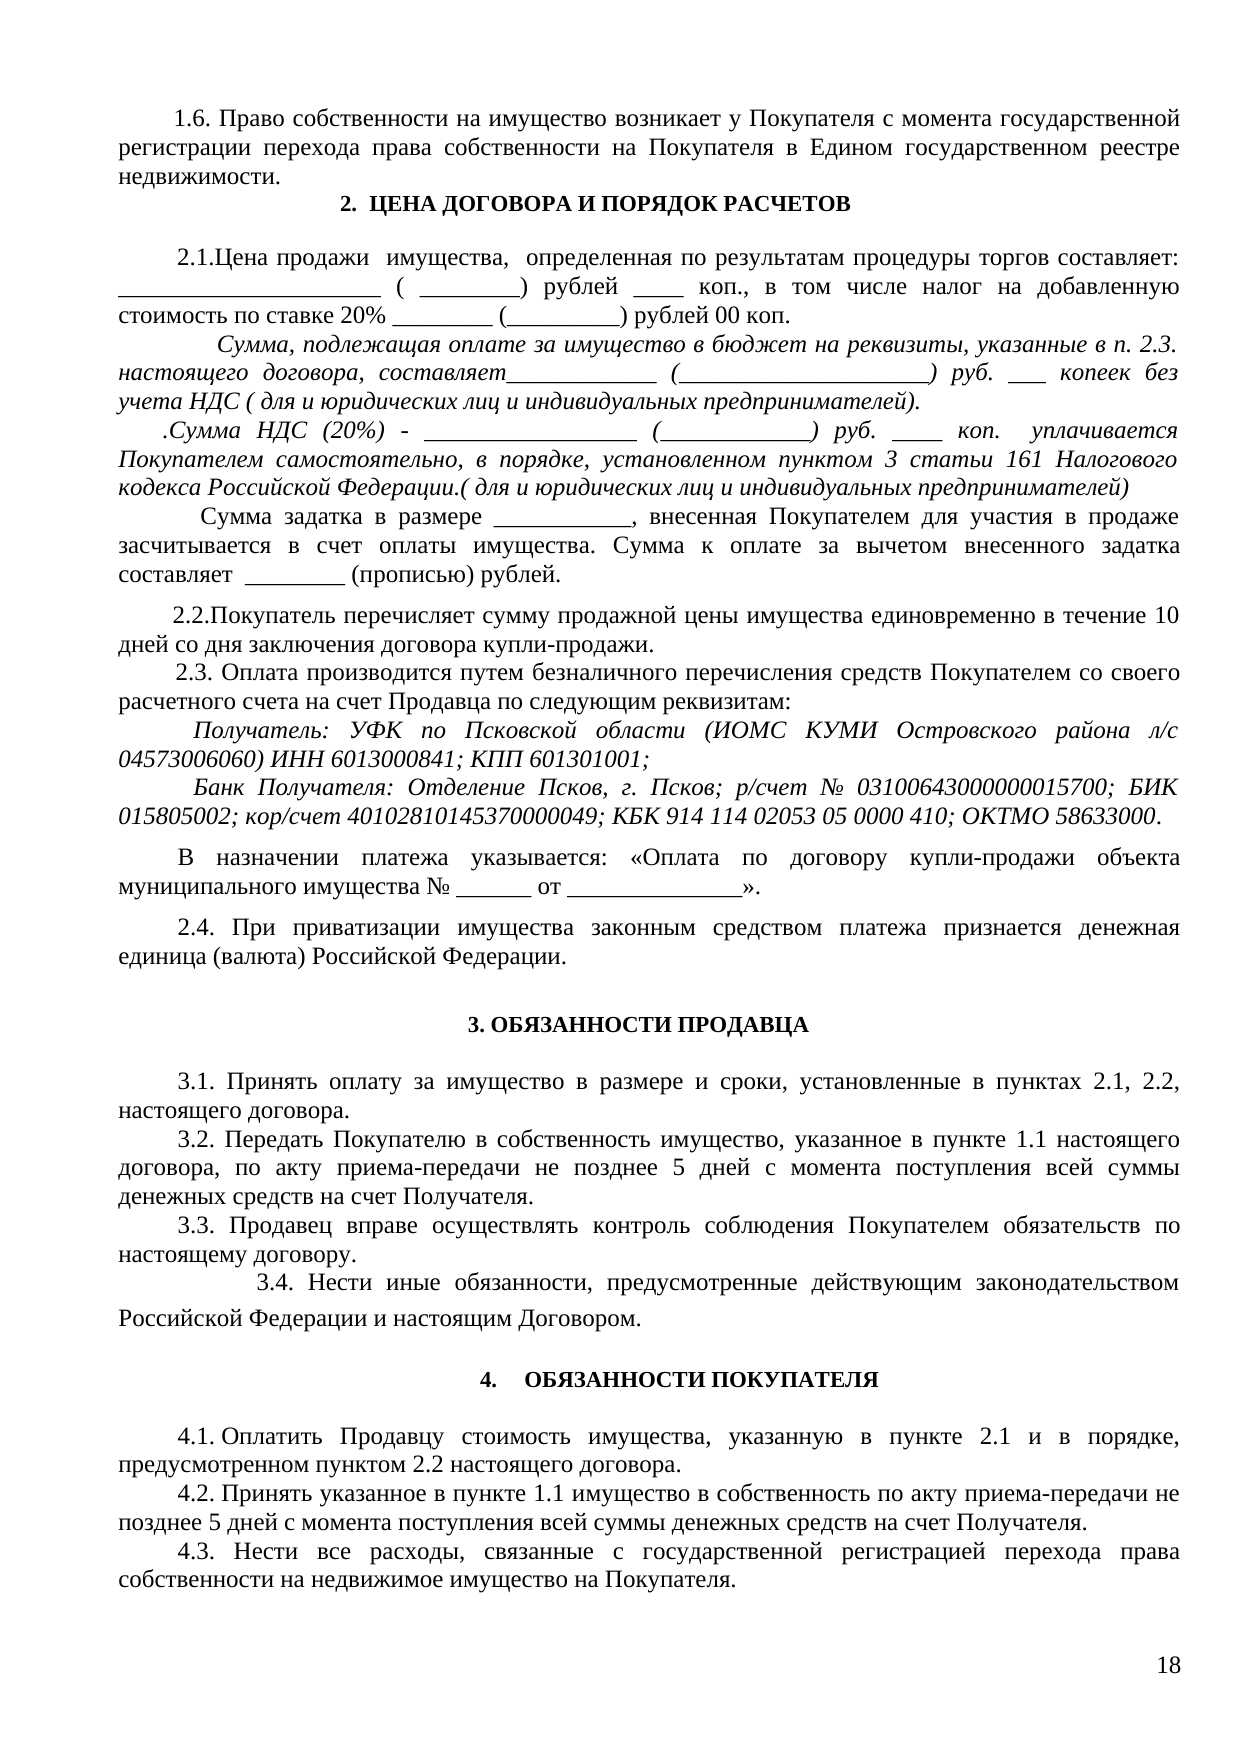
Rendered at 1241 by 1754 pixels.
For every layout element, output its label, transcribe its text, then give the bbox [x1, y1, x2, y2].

text 4.1. Оплатить Продавцу стоимость имущества, указанную в пункте 2.1 и в порядке, предусмотренном пунктом 2.2 настоящего договора. [118, 1421, 1181, 1478]
text 2.1.Цена продажи имущества, определенная по результатам процедуры торгов составляет: _____________________ ( ________) рублей ____ коп., в том числе налог на добавленную стоимость по ставке 20% ________ (_________) рублей 00 коп. [118, 242, 1181, 329]
text Получатель: УФК по Псковской области (ИОМС КУМИ Островского района л/с 04573006060) ИНН 6013000841; КПП 601301001; [118, 715, 1181, 772]
text Банк Получателя: Отделение Псков, г. Псков; р/счет № 03100643000000015700; БИК 015805002; кор/счет 40102810145370000049; КБК 914 114 02053 05 0000 410; ОКТМО 58633000. [118, 772, 1181, 830]
list ЦЕНА ДОГОВОРА И ПОРЯДОК РАСЧЕТОВ [340, 190, 1181, 216]
text 4.2. Принять указанное в пункте 1.1 имущество в собственность по акту приема-передачи не позднее 5 дней с момента поступления всей суммы денежных средств на счет Получателя. [118, 1478, 1181, 1536]
list ОБЯЗАННОСТИ ПОКУПАТЕЛЯ [118, 1366, 1181, 1392]
text 3.4. Нести иные обязанности, предусмотренные действующим законодательством Российской Федерации и настоящим Договором. [118, 1267, 1181, 1332]
text 3.2. Передать Покупателю в собственность имущество, указанное в пункте 1.1 настоящего договора, по акту приема-передачи не позднее 5 дней с момента поступления всей суммы денежных средств на счет Получателя. [118, 1124, 1181, 1210]
text В назначении платежа указывается: «Оплата по договору купли-продажи объекта муниципального имущества № ______ от ______________». [118, 842, 1181, 900]
text Сумма, подлежащая оплате за имущество в бюджет на реквизиты, указанные в п. 2.3. настоящего договора, составляет____________ (____________________) руб. ___ копеек без учета НДС ( для и юридических лиц и индивидуальных предпринимателей). [118, 329, 1181, 415]
text 3.3. Продавец вправе осуществлять контроль соблюдения Покупателем обязательств по настоящему договору. [118, 1210, 1181, 1267]
text 2.2.Покупатель перечисляет сумму продажной цены имущества единовременно в течение 10 дней со дня заключения договора купли-продажи. [118, 600, 1181, 657]
text Сумма задатка в размере ___________, внесенная Покупателем для участия в продаже засчитывается в счет оплаты имущества. Сумма к оплате за вычетом внесенного задатка составляет ________ (прописью) рублей. [118, 501, 1181, 587]
text 2.4. При приватизации имущества законным средством платежа признается денежная единица (валюта) Российской Федерации. [118, 912, 1181, 970]
text 1.6. Право собственности на имущество возникает у Покупателя с момента государственной регистрации перехода права собственности на Покупателя в Едином государственном реестре недвижимости. [118, 103, 1181, 190]
text .Сумма НДС (20%) - _________________ (____________) руб. ____ коп. уплачивается Покупателем самостоятельно, в порядке, установленном пунктом 3 статьи 161 Налогового кодекса Российской Федерации.( для и юридических лиц и индивидуальных предпринимателей) [118, 415, 1181, 501]
text 3.1. Принять оплату за имущество в размере и сроки, установленные в пунктах 2.1, 2.2, настоящего договора. [118, 1066, 1181, 1124]
text 2.3. Оплата производится путем безналичного перечисления средств Покупателем со своего расчетного счета на счет Продавца по следующим реквизитам: [118, 657, 1181, 715]
list ОБЯЗАННОСТИ ПРОДАВЦА [95, 1011, 1181, 1037]
text 4.3. Нести все расходы, связанные с государственной регистрацией перехода права собственности на недвижимое имущество на Покупателя. [118, 1536, 1181, 1593]
